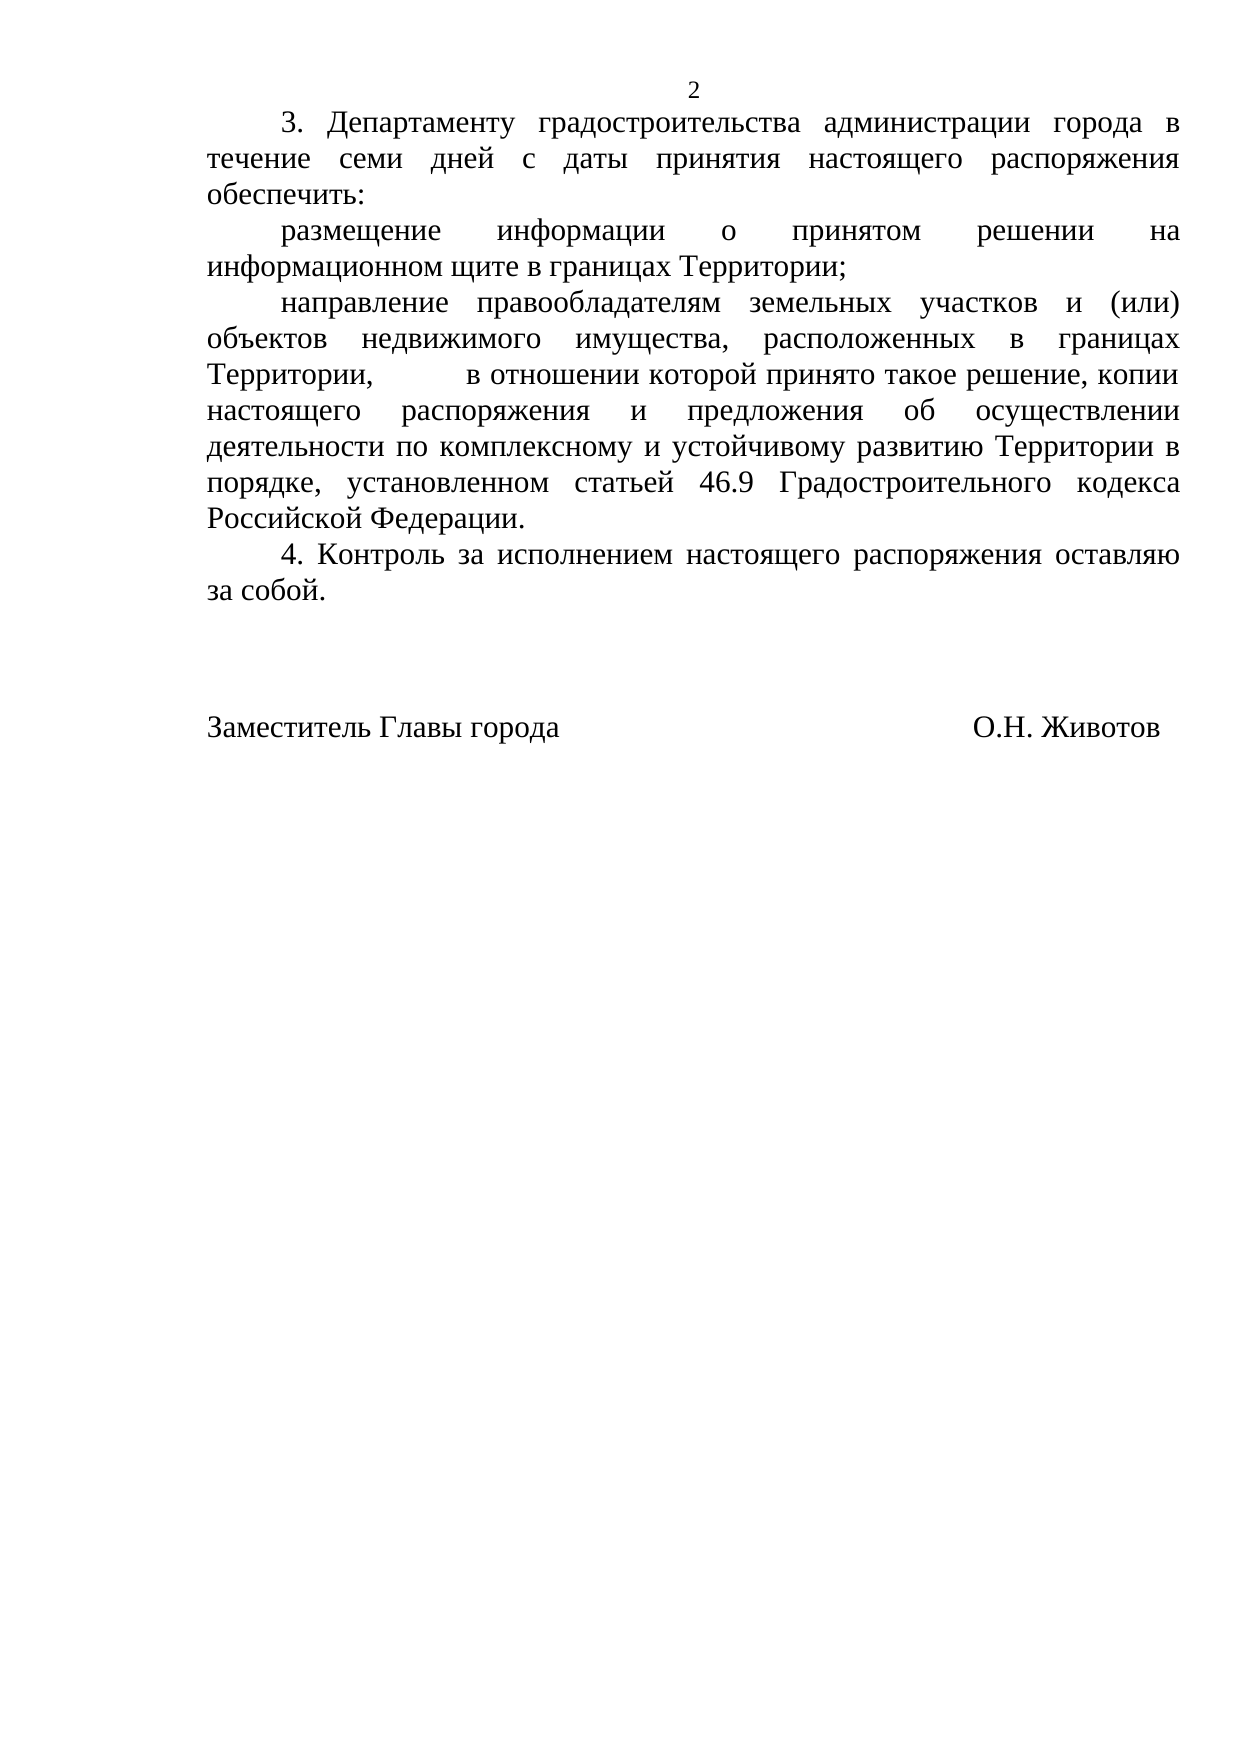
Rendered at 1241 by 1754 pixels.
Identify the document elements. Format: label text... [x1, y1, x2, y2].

text направление правообладателям земельных участков и (или) объектов недвижимого имущества, расположенных в границах Территории, в отношении которой принято такое решение, копии настоящего распоряжения и предложения об осуществлении деятельности по комплексному и устойчивому развитию Территории в порядке, установленном статьей 46.9 Градостроительного кодекса Российской Федерации. [207, 283, 1181, 535]
text 4. Контроль за исполнением настоящего распоряжения оставляю за собой. [207, 535, 1181, 607]
text размещение информации о принятом решении на информационном щите в границах Территории; [207, 212, 1181, 283]
text 3. Департаменту градостроительства администрации города в течение семи дней с даты принятия настоящего распоряжения обеспечить: [207, 104, 1181, 212]
text Заместитель Главы города О.Н. Животов [207, 715, 1166, 743]
